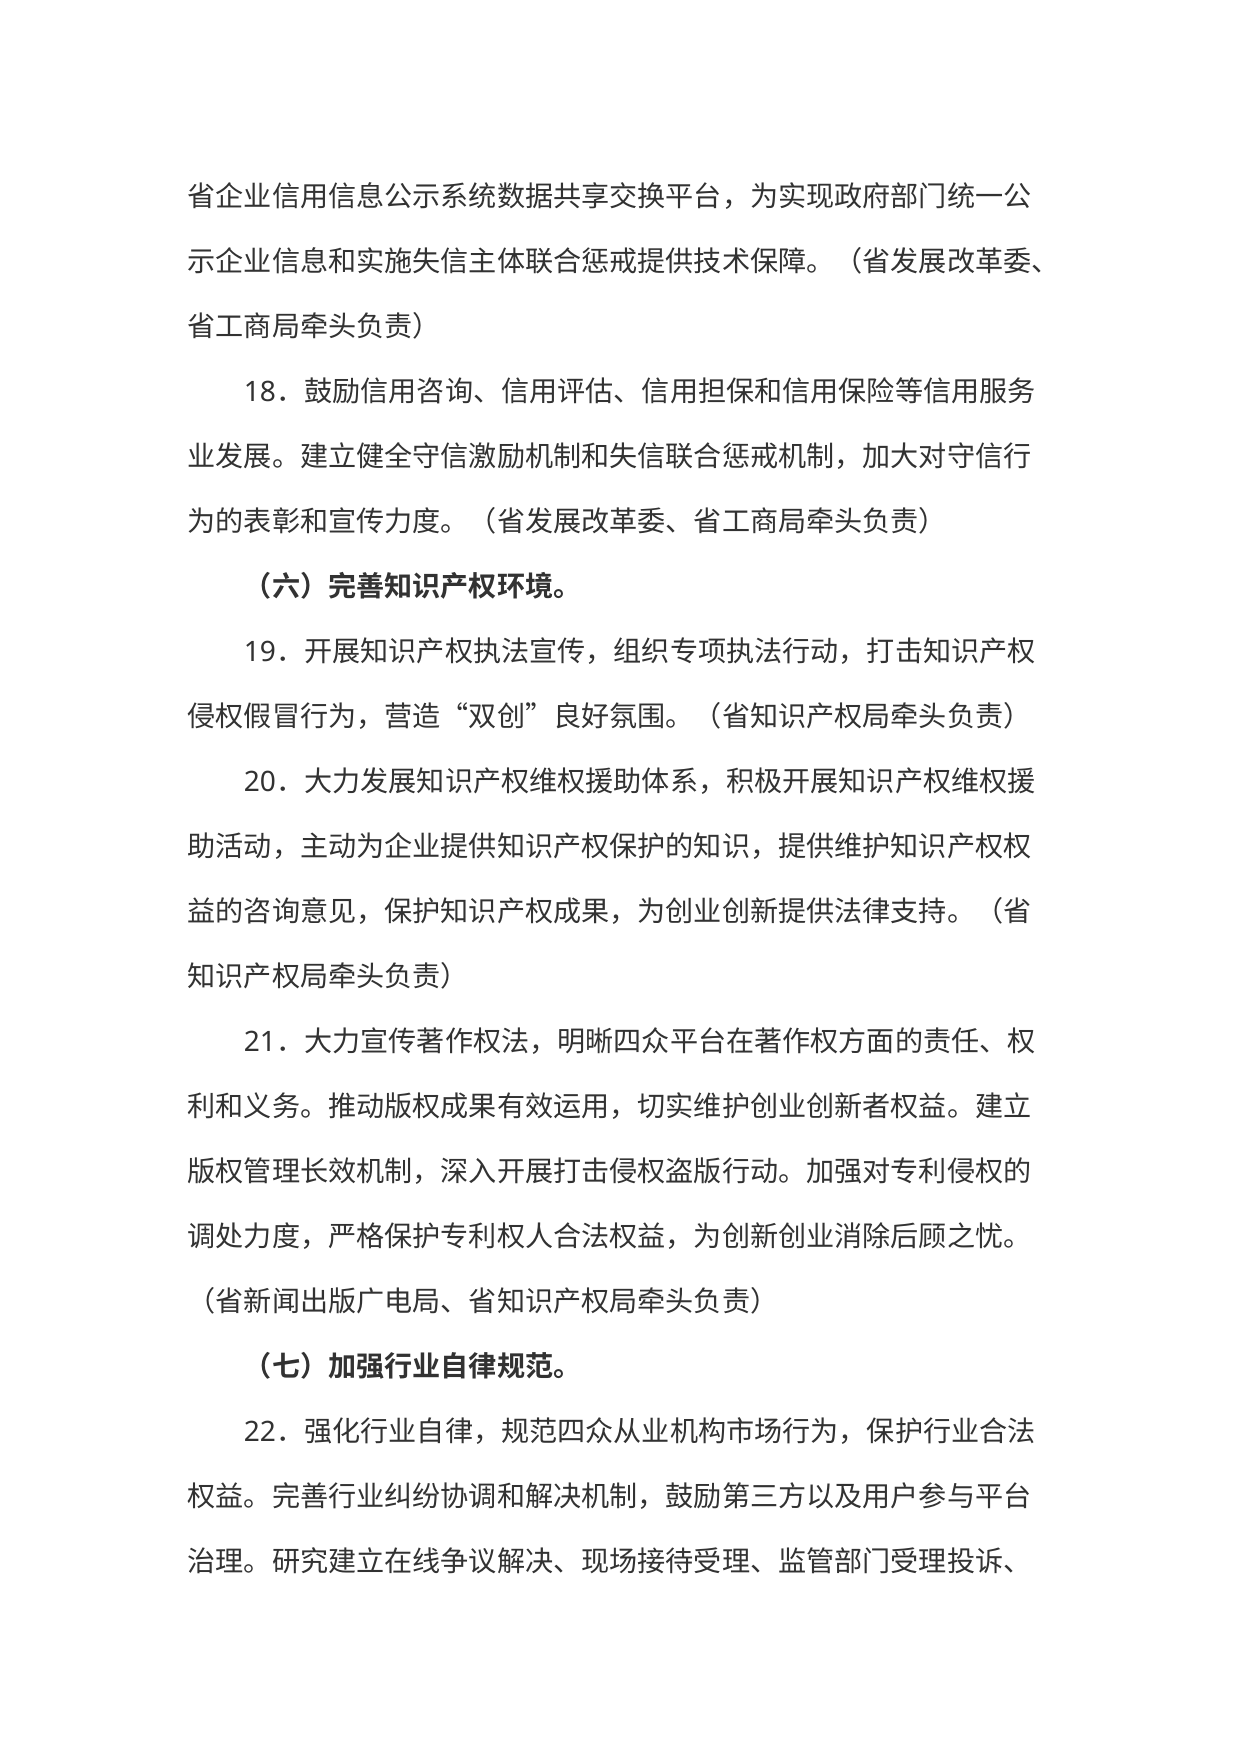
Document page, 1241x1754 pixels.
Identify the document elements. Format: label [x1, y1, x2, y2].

text [187, 162, 1053, 1592]
